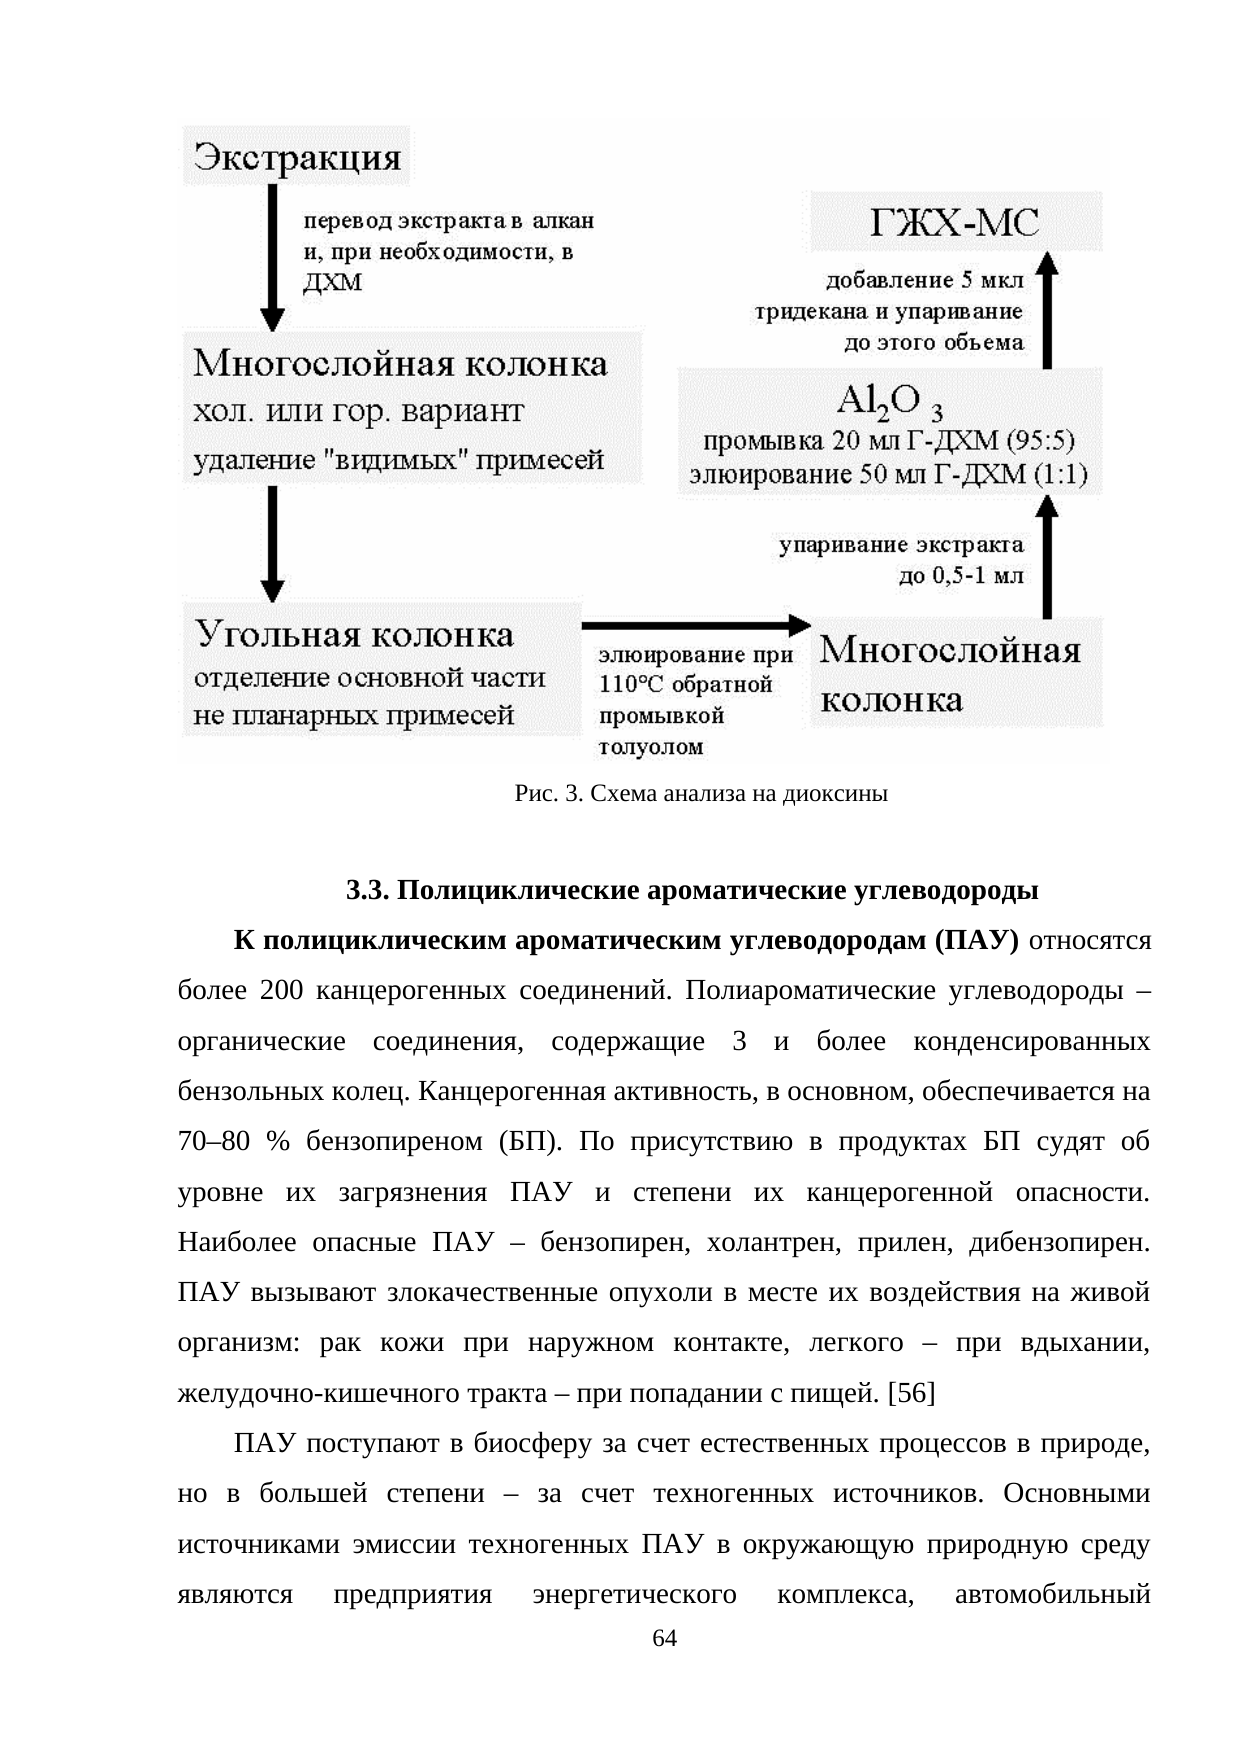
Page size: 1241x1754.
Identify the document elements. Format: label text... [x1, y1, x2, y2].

text К полициклическим ароматическим углеводородам (ПАУ) относятся более 200 канцерогенных соединений. Полиароматические углеводороды – органические соединения, содержащие 3 и более конденсированных бензольных колец. Канцерогенная активность, в основном, обеспечивается на 70–80 % бензопиреном (БП). По присутствию в продуктах БП судят об уровне их загрязнения ПАУ и степени их канцерогенной опасности. Наиболее опасные ПАУ – бензопирен, холантрен, прилен, дибензопирен. ПАУ вызывают злокачественные опухоли в месте их воздействия на живой организм: рак кожи при наружном контакте, легкого – при вдыхании, желудочно-кишечного тракта – при попадании с пищей. [56] [177, 922, 1152, 1408]
text Рис. 3. Схема анализа на диоксины [177, 778, 1152, 807]
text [177, 1425, 1152, 1610]
text 3.3. Полициклические ароматические углеводороды [233, 872, 1152, 905]
